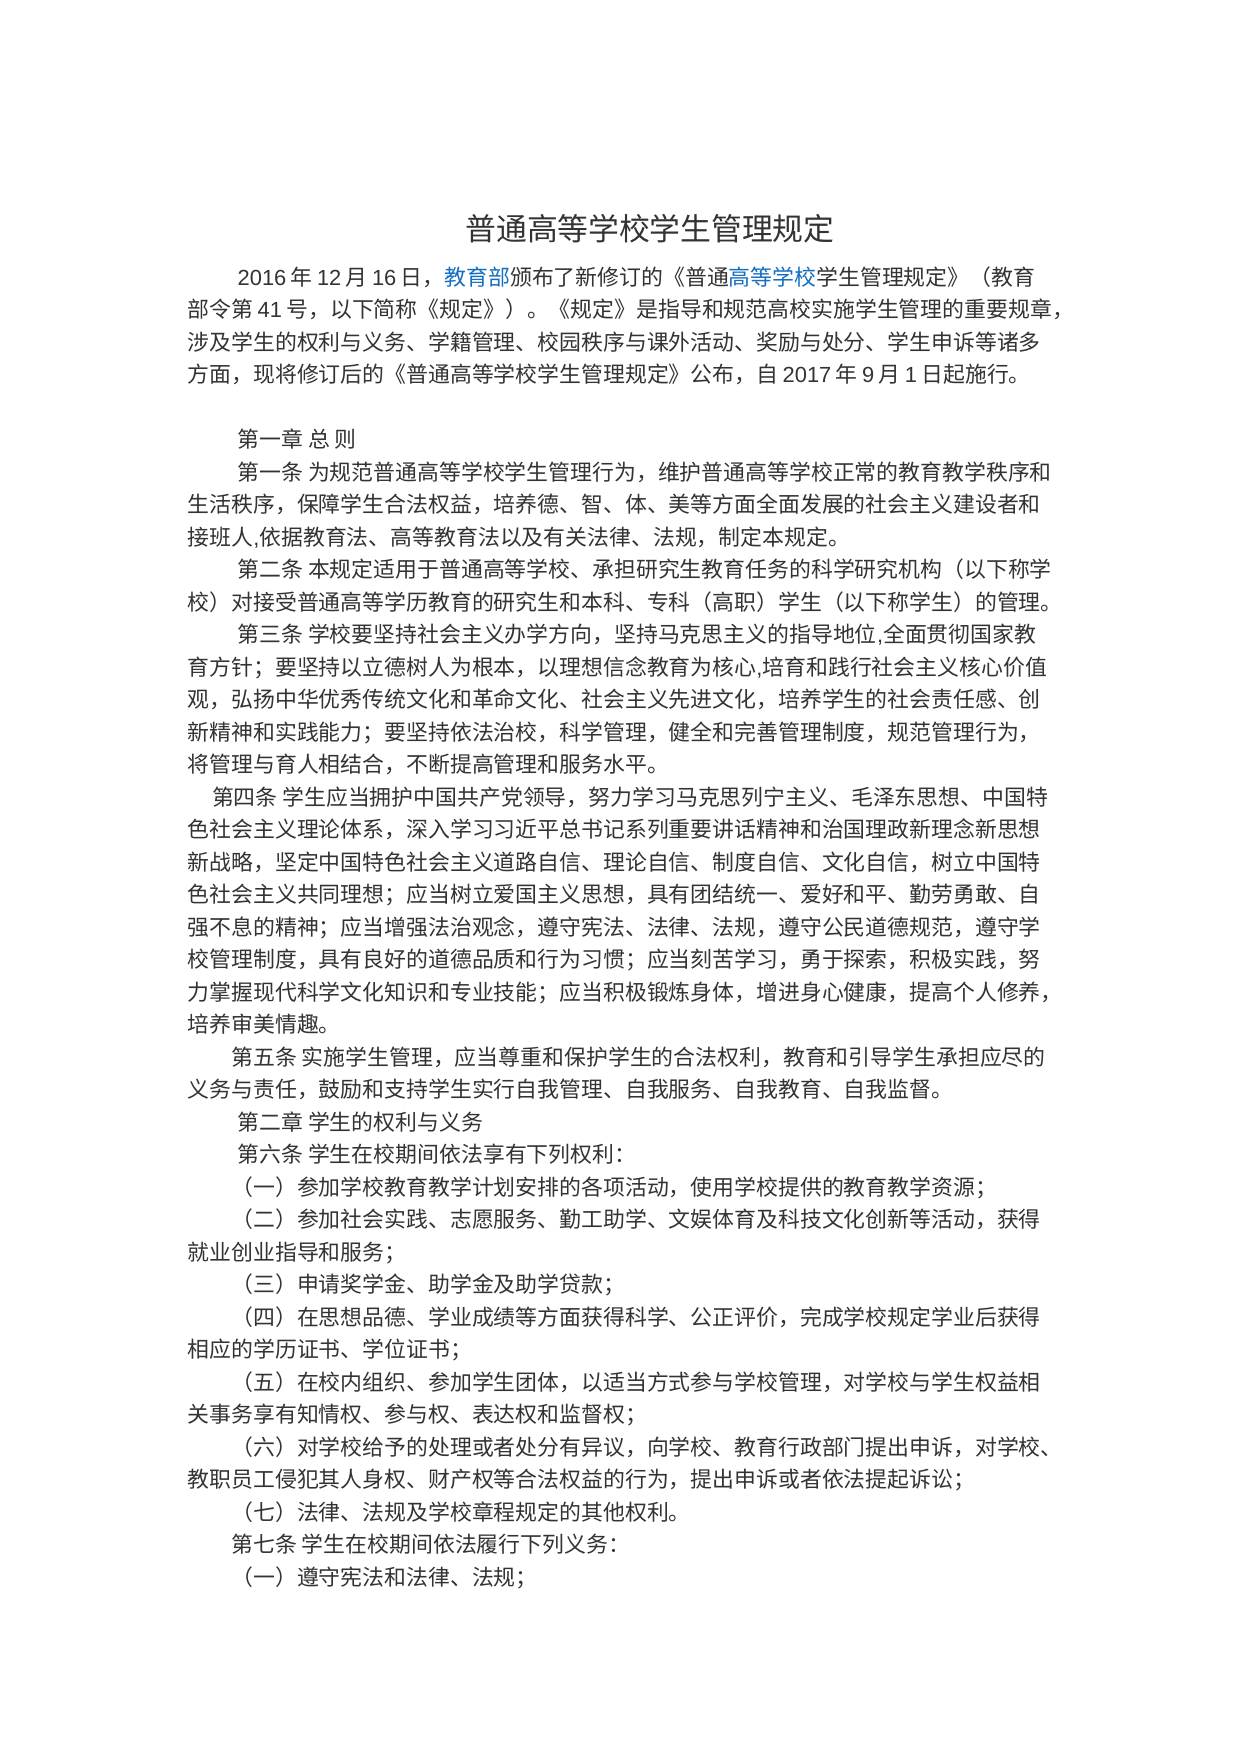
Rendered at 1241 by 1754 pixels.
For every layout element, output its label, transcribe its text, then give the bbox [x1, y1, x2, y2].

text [187, 1137, 1053, 1592]
text 2016年12月16日，教育部颁布了新修订的《普通高等学校学生管理规定》（教育部令第41号，以下简称《规定》）。《规定》是指导和规范高校实施学生管理的重要规章，涉及学生的权利与义务、学籍管理、校园秩序与课外活动、奖励与处分、学生申诉等诸多方面，现将修订后的《普通高等学校学生管理规定》公布，自2017年9月1日起施行。 [187, 259, 1053, 389]
text 普通高等学校学生管理规定 [262, 162, 1037, 259]
text 第二章 学生的权利与义务 [187, 1104, 1053, 1137]
text 第三条 学校要坚持社会主义办学方向，坚持马克思主义的指导地位,全面贯彻国家教育方针；要坚持以立德树人为根本，以理想信念教育为核心,培育和践行社会主义核心价值观，弘扬中华优秀传统文化和革命文化、社会主义先进文化，培养学生的社会责任感、创新精神和实践能力；要坚持依法治校，科学管理，健全和完善管理制度，规范管理行为，将管理与育人相结合，不断提高管理和服务水平。 第四条 学生应当拥护中国共产党领导，努力学习马克思列宁主义、毛泽东思想、中国特色社会主义理论体系，深入学习习近平总书记系列重要讲话精神和治国理政新理念新思想新战略，坚定中国特色社会主义道路自信、理论自信、制度自信、文化自信，树立中国特色社会主义共同理想；应当树立爱国主义思想，具有团结统一、爱好和平、勤劳勇敢、自强不息的精神；应当增强法治观念，遵守宪法、法律、法规，遵守公民道德规范，遵守学校管理制度，具有良好的道德品质和行为习惯；应当刻苦学习，勇于探索，积极实践，努力掌握现代科学文化知识和专业技能；应当积极锻炼身体，增进身心健康，提高个人修养，培养审美情趣。 第五条 实施学生管理，应当尊重和保护学生的合法权利，教育和引导学生承担应尽的义务与责任，鼓励和支持学生实行自我管理、自我服务、自我教育、自我监督。 [187, 617, 1053, 1104]
text 第二条 本规定适用于普通高等学校、承担研究生教育任务的科学研究机构（以下称学校）对接受普通高等学历教育的研究生和本科、专科（高职）学生（以下称学生）的管理。 [187, 552, 1053, 617]
text 第一条 为规范普通高等学校学生管理行为，维护普通高等学校正常的教育教学秩序和生活秩序，保障学生合法权益，培养德、智、体、美等方面全面发展的社会主义建设者和接班人,依据教育法、高等教育法以及有关法律、法规，制定本规定。 [187, 454, 1053, 552]
text 第一章 总 则 [187, 422, 1053, 454]
